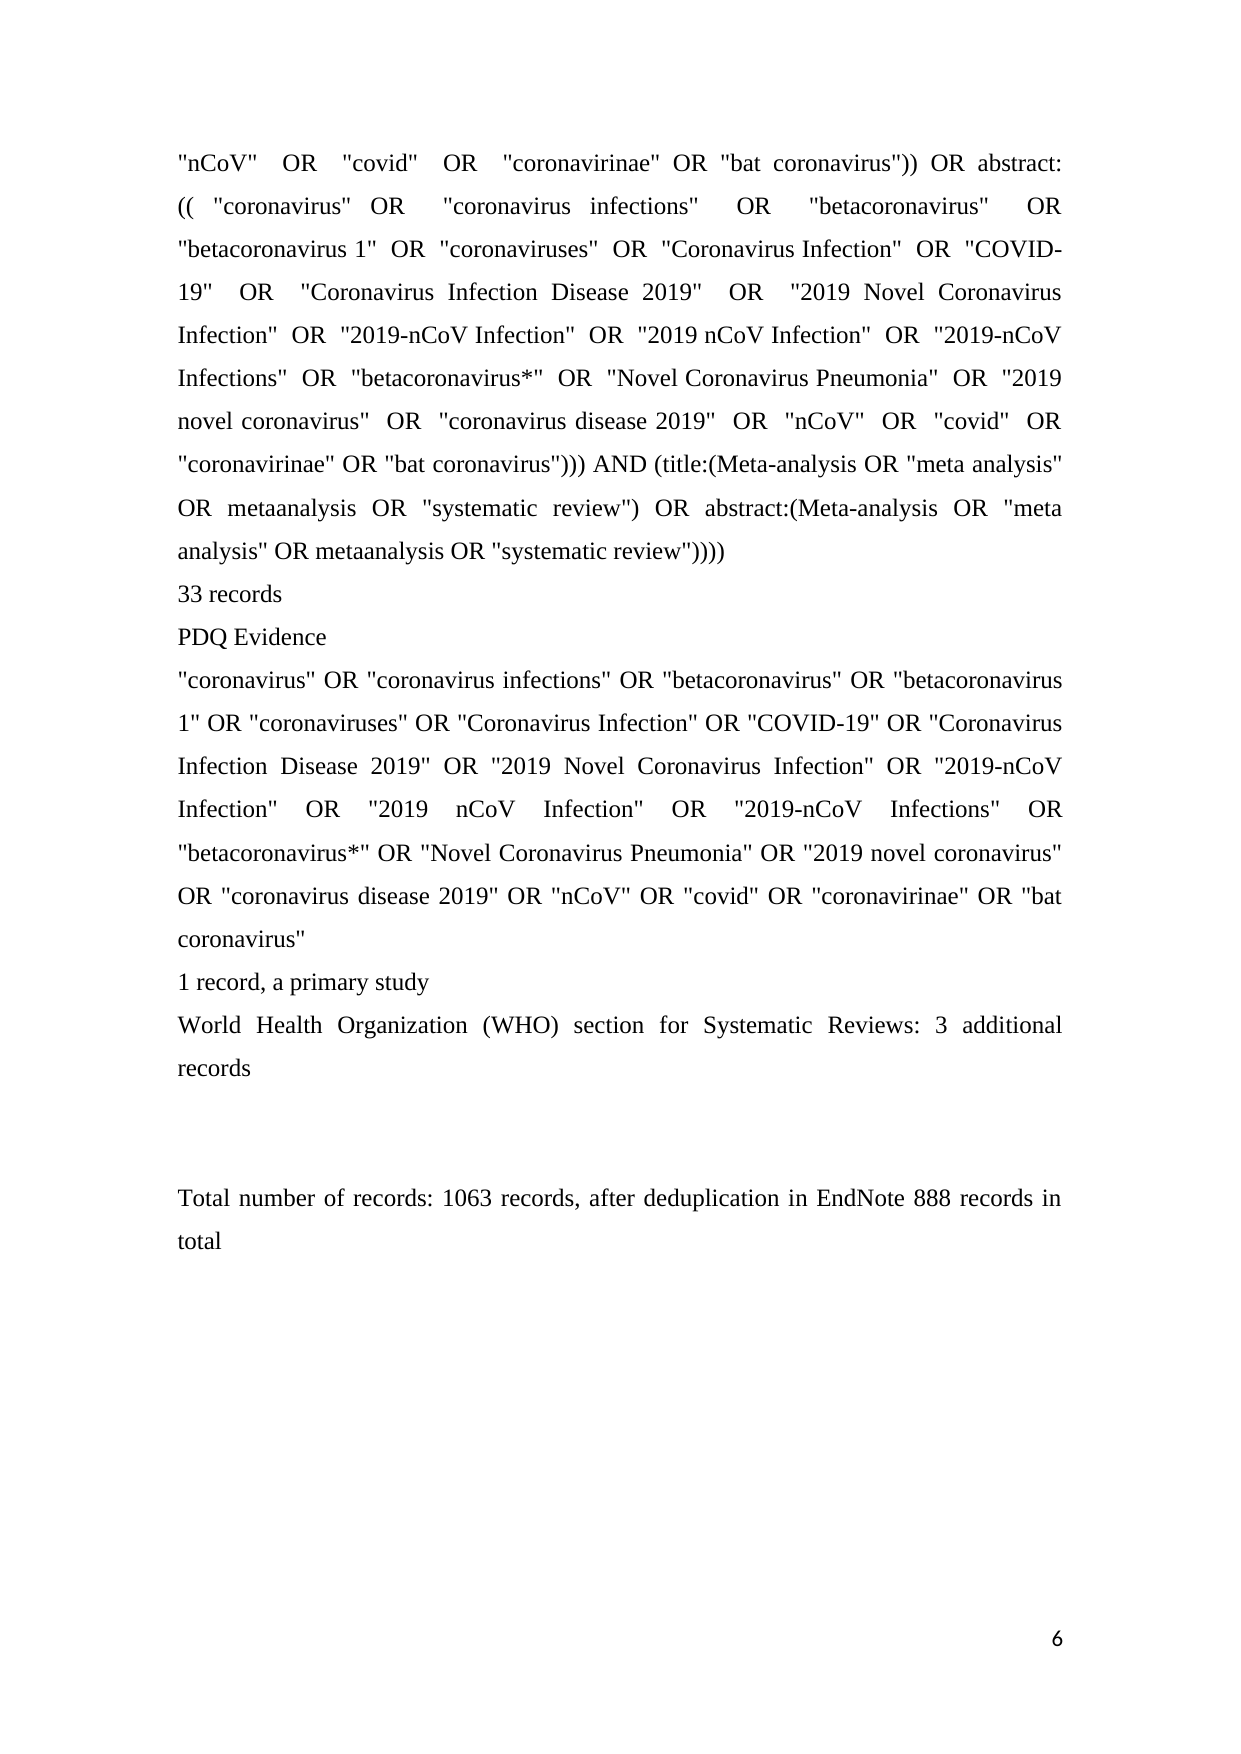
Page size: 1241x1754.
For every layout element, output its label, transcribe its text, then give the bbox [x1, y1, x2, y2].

subtitle PDQ Evidence [177, 622, 1063, 651]
text World Health Organization (WHO) section for Systematic Reviews: 3 additional records [177, 1010, 1063, 1082]
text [177, 148, 1063, 564]
text Total number of records: 1063 records, after deduplication in EndNote 888 records in total [177, 1183, 1063, 1254]
text 1 record, a primary study [177, 967, 1063, 996]
text "coronavirus" OR "coronavirus infections" OR "betacoronavirus" OR "betacoronavirus 1" OR "coronaviruses" OR "Coronavirus Infection" OR "COVID-19" OR "Coronavirus Infection Disease 2019" OR "2019 Novel Coronavirus Infection" OR "2019-nCoV Infection" OR "2019 nCoV Infection" OR "2019-nCoV Infections" OR "betacoronavirus*" OR "Novel Coronavirus Pneumonia" OR "2019 novel coronavirus" OR "coronavirus disease 2019" OR "nCoV" OR "covid" OR "coronavirinae" OR "bat coronavirus" [177, 665, 1063, 953]
text 33 records [177, 579, 1063, 608]
